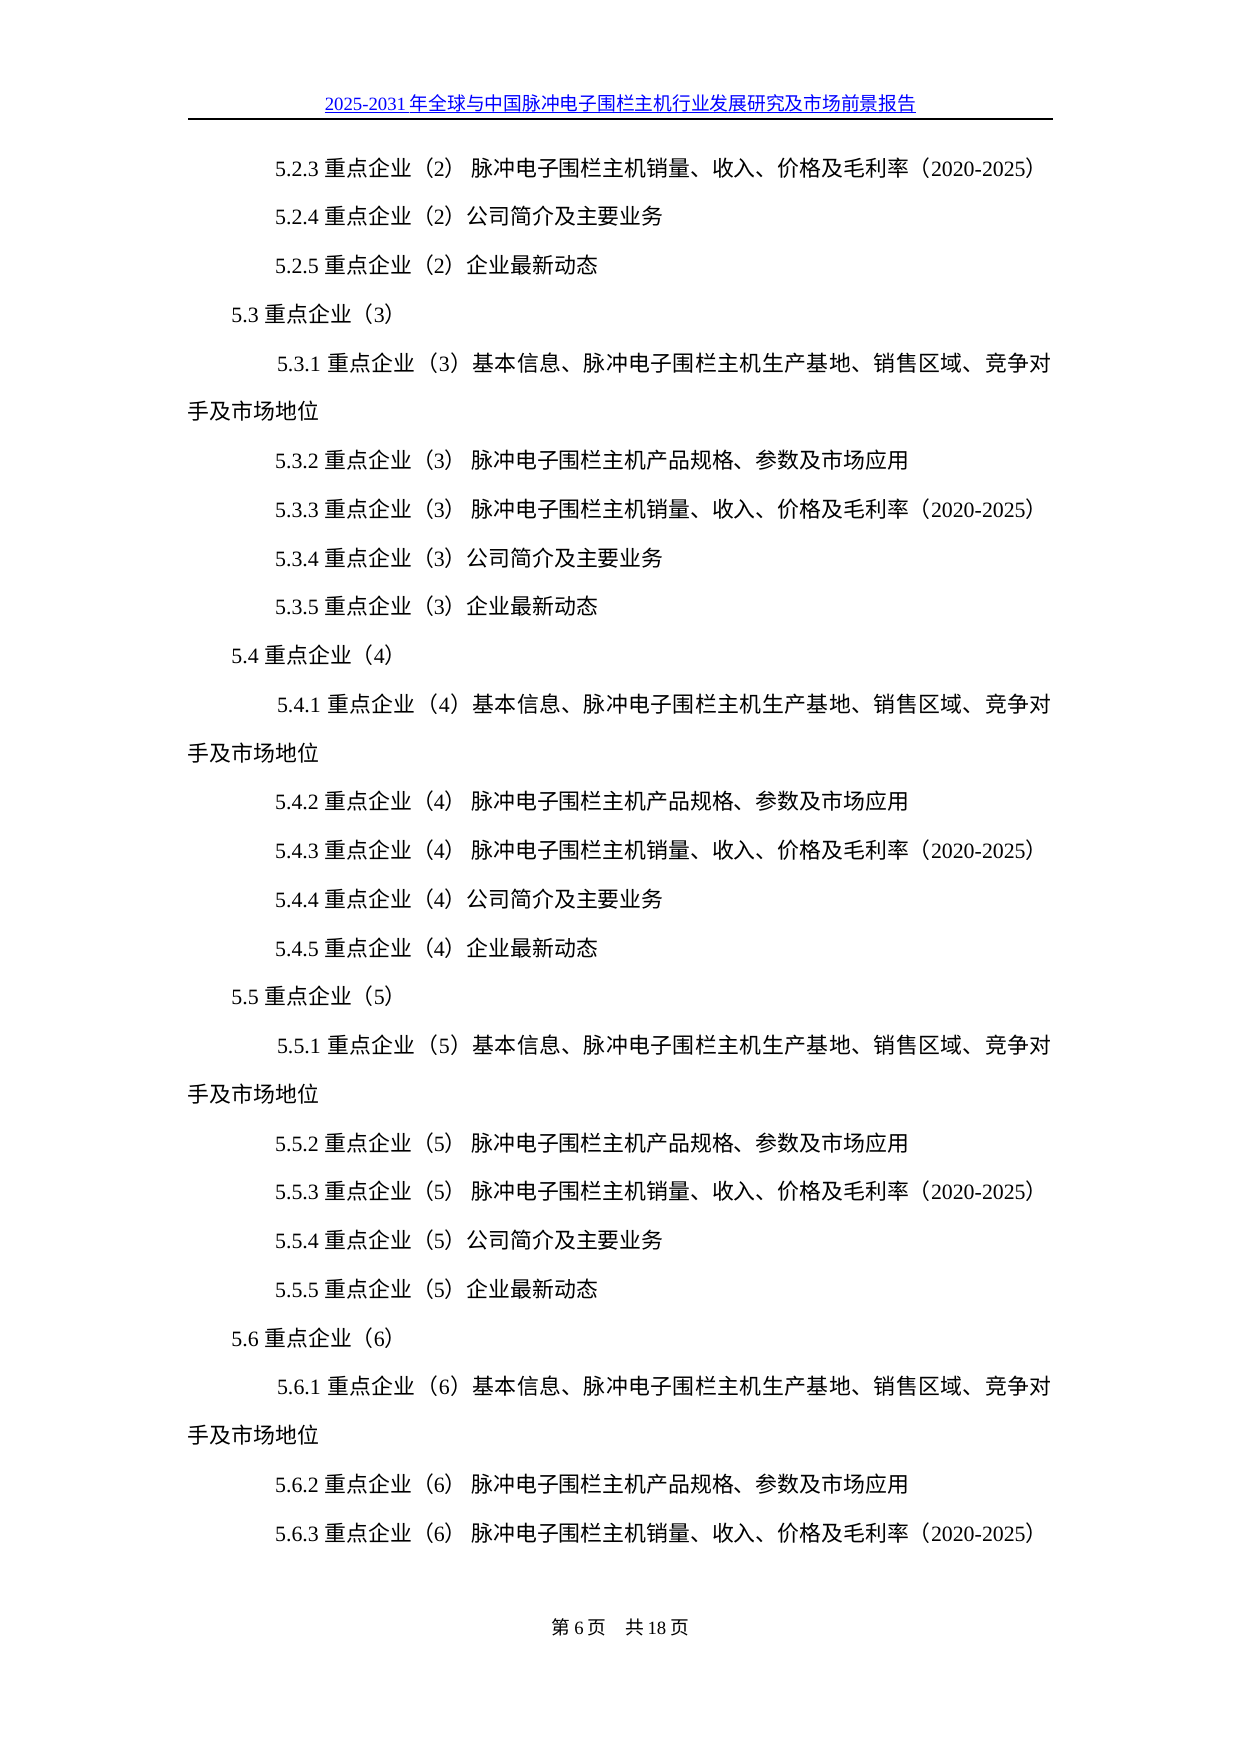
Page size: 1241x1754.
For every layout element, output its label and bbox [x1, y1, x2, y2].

text [187, 150, 1053, 1548]
